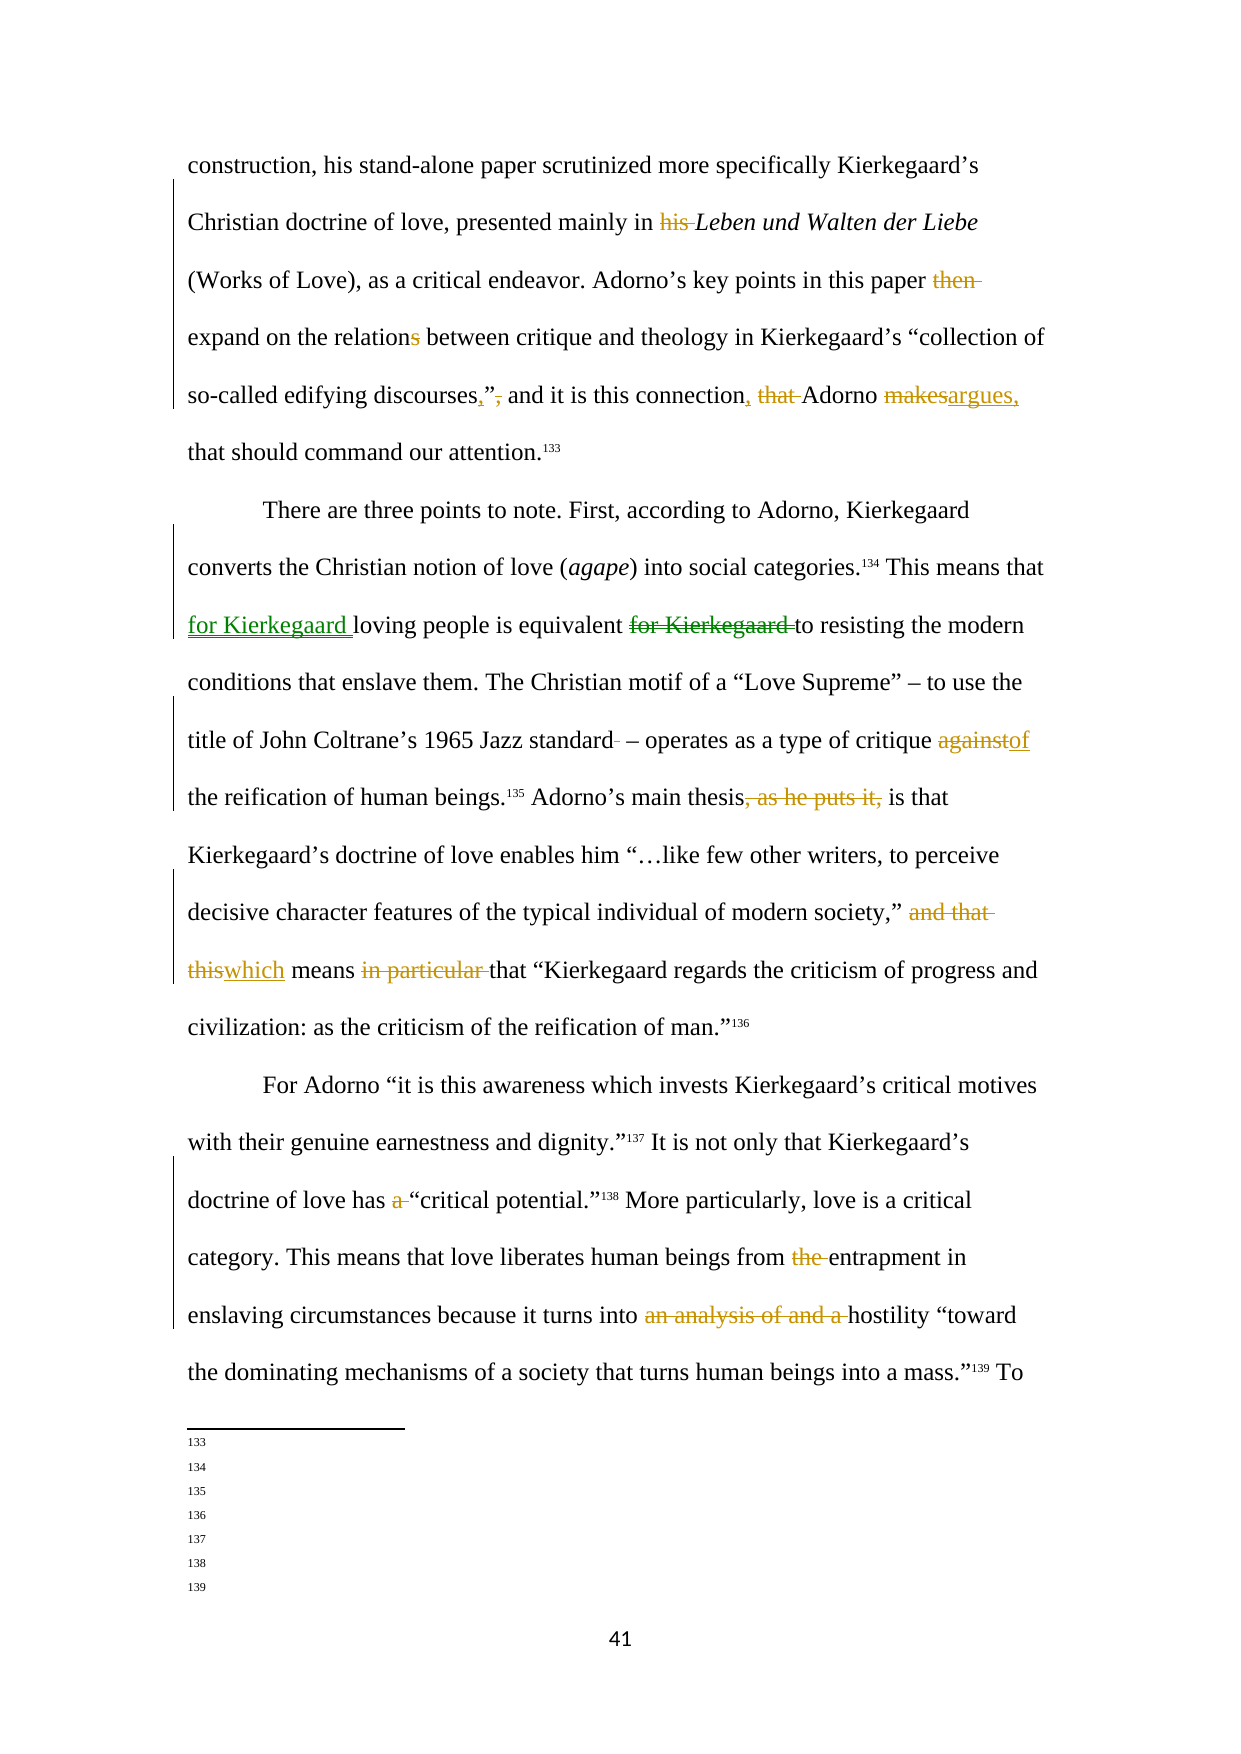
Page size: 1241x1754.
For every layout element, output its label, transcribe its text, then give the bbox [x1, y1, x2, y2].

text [187, 1070, 1053, 1386]
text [187, 150, 1053, 466]
text There are three points to note. First, according to Adorno, Kierkegaard converts the Christian notion of love (agape) into social categories. This means that loving people is equivalent to resisting the modern conditions that enslave them. The Christian motif of a “Love Supreme” – to use the title of John Coltrane’s 1965 Jazz standard – operates as a type of critique the reification of human beings. Adorno’s main thesis is that Kierkegaard’s doctrine of love enables him “…like few other writers, to perceive decisive character features of the typical individual of modern society,” means that “Kierkegaard regards the criticism of progress and civilization: as the criticism of the reification of man.” [187, 495, 1053, 1041]
